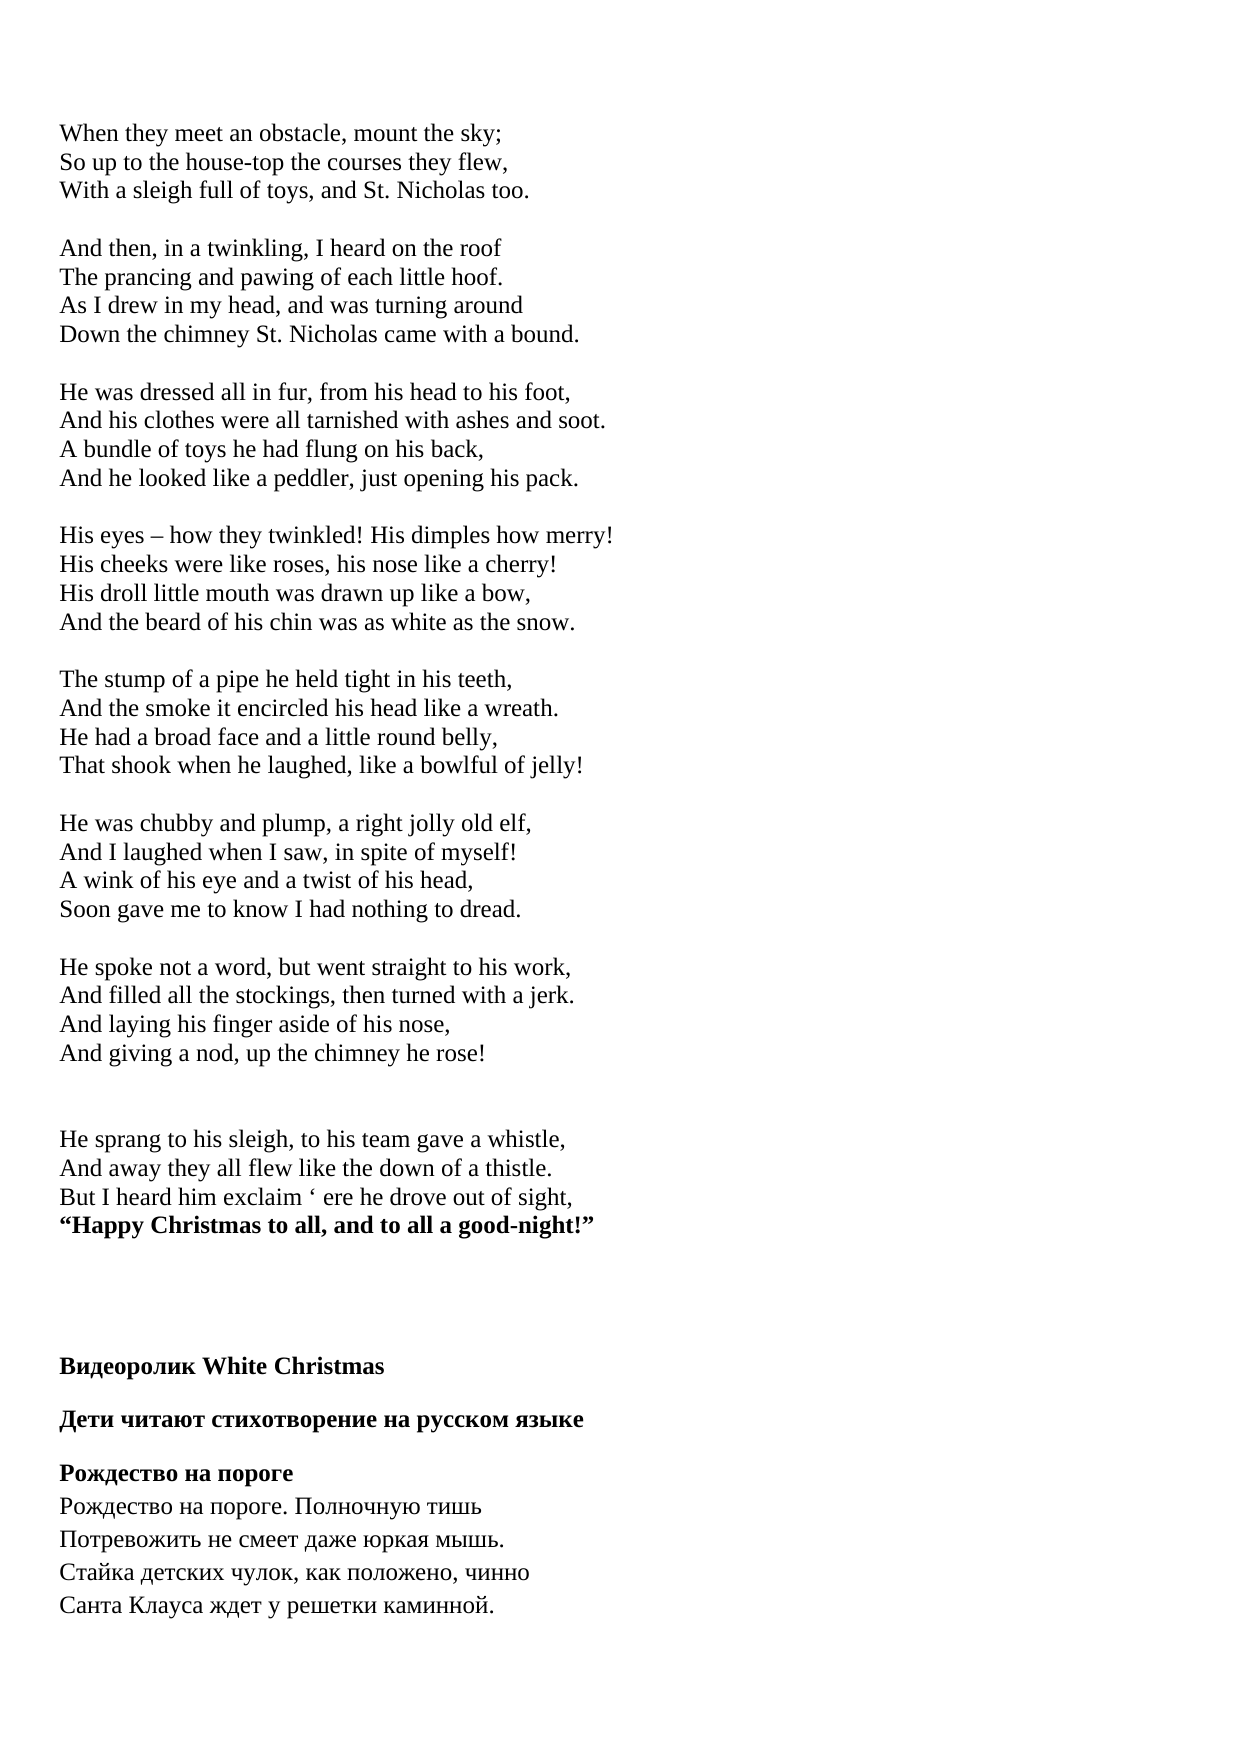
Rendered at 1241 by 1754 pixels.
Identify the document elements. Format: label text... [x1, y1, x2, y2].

text He was dressed all in fur, from his head to his foot, [59, 377, 1152, 406]
text The prancing and pawing of each little hoof. [59, 262, 1152, 291]
text Down the chimney St. Nicholas came with a bound. [59, 319, 1152, 348]
text Рождество на пороге [59, 1458, 1152, 1487]
text And giving a nod, up the chimney he rose! [59, 1038, 1152, 1067]
text And the smoke it encircled his head like a wreath. [59, 693, 1152, 722]
text With a sleigh full of toys, and St. Nicholas too. [59, 176, 1152, 204]
text He had a broad face and a little round belly, [59, 722, 1152, 751]
text Стайка детских чулок, как положено, чинно [59, 1557, 1152, 1586]
text Санта Клауса ждет у решетки каминной. [59, 1591, 1152, 1619]
text Потревожить не смеет даже юркая мышь. [59, 1524, 1152, 1553]
text But I heard him exclaim ‘ ere he drove out of sight, [59, 1182, 1152, 1211]
text And the beard of his chin was as white as the snow. [59, 607, 1152, 636]
text And he looked like a peddler, just opening his pack. [59, 463, 1152, 492]
text And filled all the stockings, then turned with a jerk. [59, 981, 1152, 1009]
text Видеоролик White Christmas [59, 1351, 1152, 1379]
text When they meet an obstacle, mount the sky; [59, 118, 1152, 147]
text That shook when he laughed, like a bowlful of jelly! [59, 751, 1152, 779]
text And away they all flew like the down of a thistle. [59, 1153, 1152, 1182]
text A bundle of toys he had flung on his back, [59, 434, 1152, 463]
text And laying his finger aside of his nose, [59, 1009, 1152, 1038]
text And his clothes were all tarnished with ashes and soot. [59, 406, 1152, 434]
text So up to the house-top the courses they flew, [59, 147, 1152, 176]
text His eyes – how they twinkled! His dimples how merry! [59, 521, 1152, 549]
text He sprang to his sleigh, to his team gave a whistle, [59, 1124, 1152, 1153]
text A wink of his eye and a twist of his head, [59, 866, 1152, 894]
text And I laughed when I saw, in spite of myself! [59, 837, 1152, 866]
text And then, in a twinkling, I heard on the roof [59, 233, 1152, 262]
text His droll little mouth was drawn up like a bow, [59, 578, 1152, 607]
text Рождество на пороге. Полночную тишь [59, 1491, 1152, 1520]
text As I drew in my head, and was turning around [59, 291, 1152, 319]
text He was chubby and plump, a right jolly old elf, [59, 808, 1152, 837]
text Дети читают стихотворение на русском языке [59, 1404, 1152, 1433]
text Soon gave me to know I had nothing to dread. [59, 894, 1152, 923]
text His cheeks were like roses, his nose like a cherry! [59, 549, 1152, 578]
text “Happy Christmas to all, and to all a good-night!” [59, 1211, 1152, 1239]
text The stump of a pipe he held tight in his teeth, [59, 664, 1152, 693]
text He spoke not a word, but went straight to his work, [59, 952, 1152, 981]
